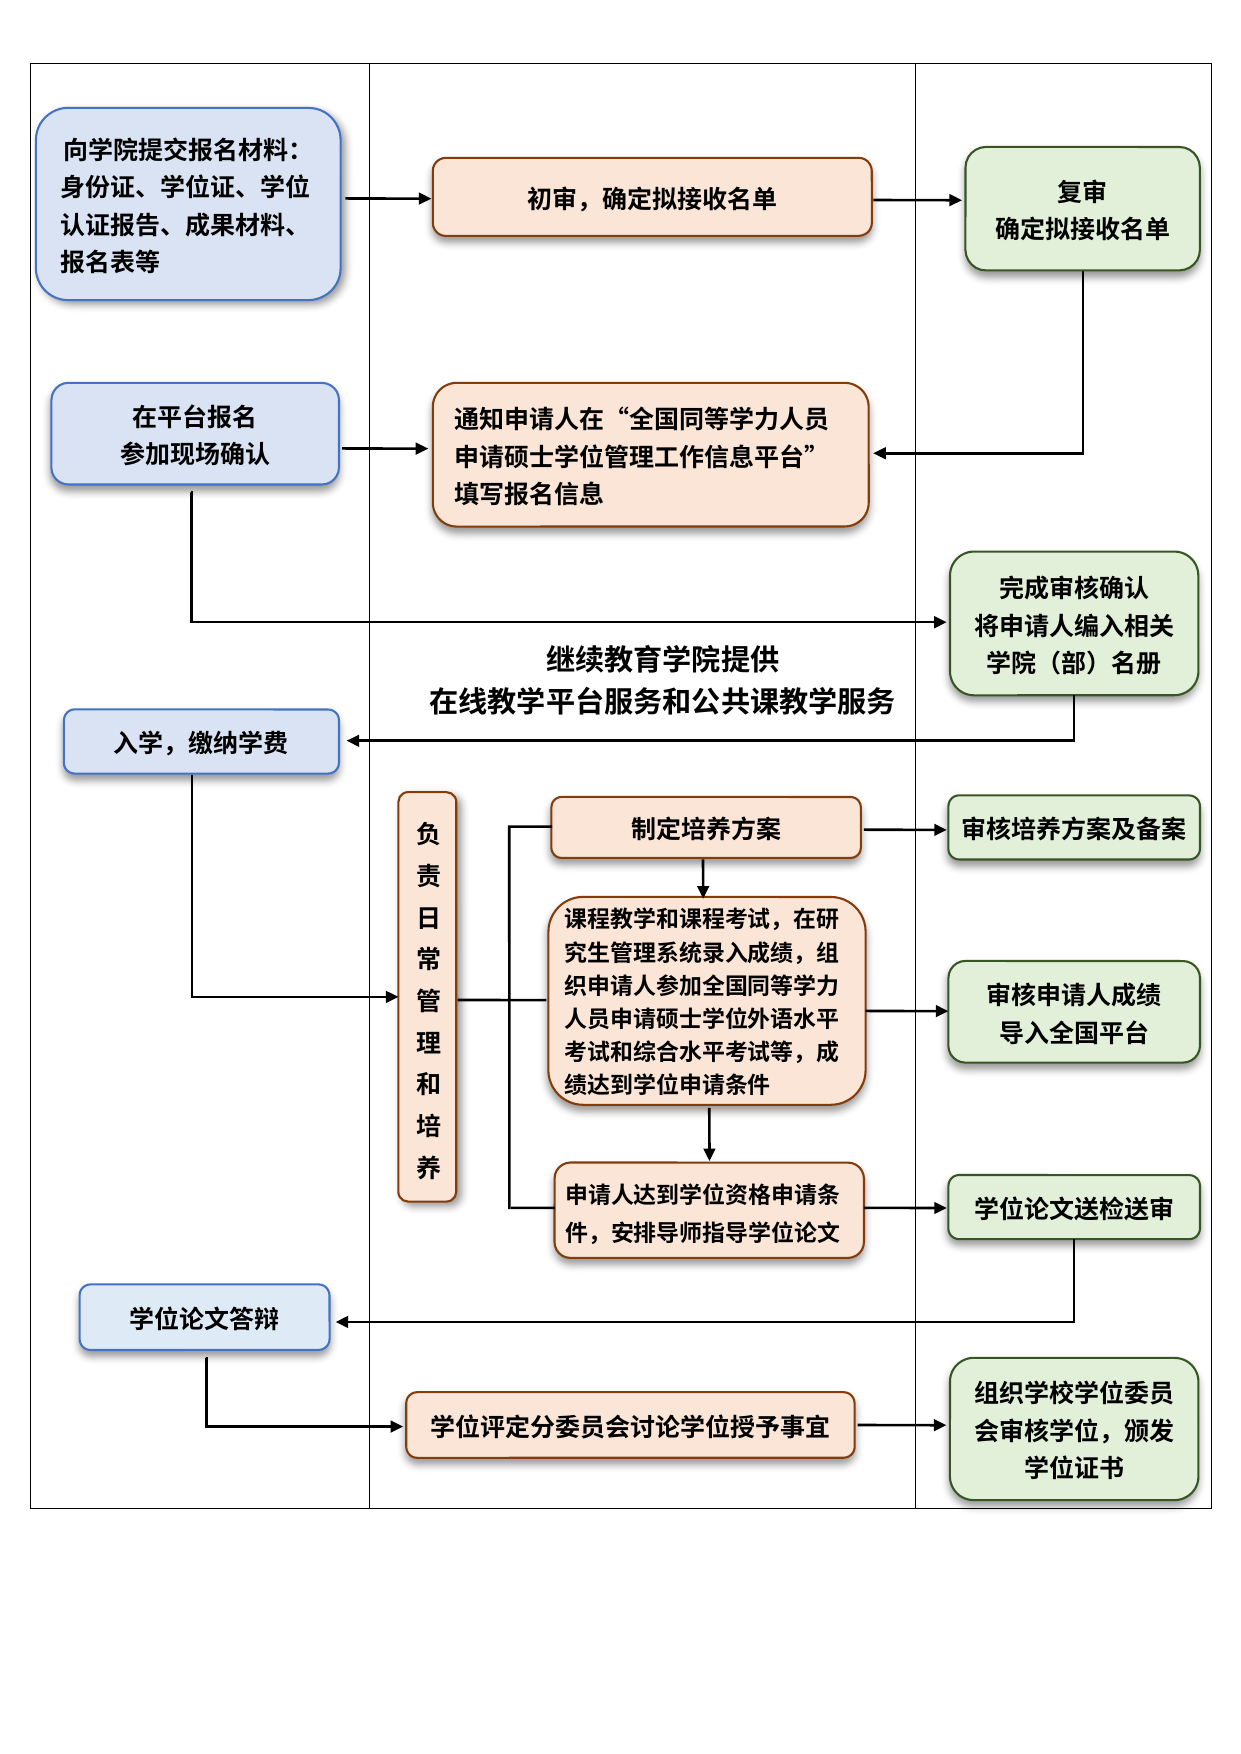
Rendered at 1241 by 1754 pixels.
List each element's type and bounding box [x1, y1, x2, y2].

table_cell [370, 998, 915, 1321]
table_cell [31, 64, 369, 1507]
table_cell [370, 1323, 915, 1425]
table_cell [705, 832, 915, 1009]
table_cell [370, 200, 915, 452]
table_cell [370, 623, 915, 739]
table_cell [370, 450, 915, 621]
table_cell [916, 64, 1211, 1507]
table_cell [370, 742, 915, 998]
table_cell [370, 1427, 915, 1507]
table_cell [370, 64, 915, 198]
